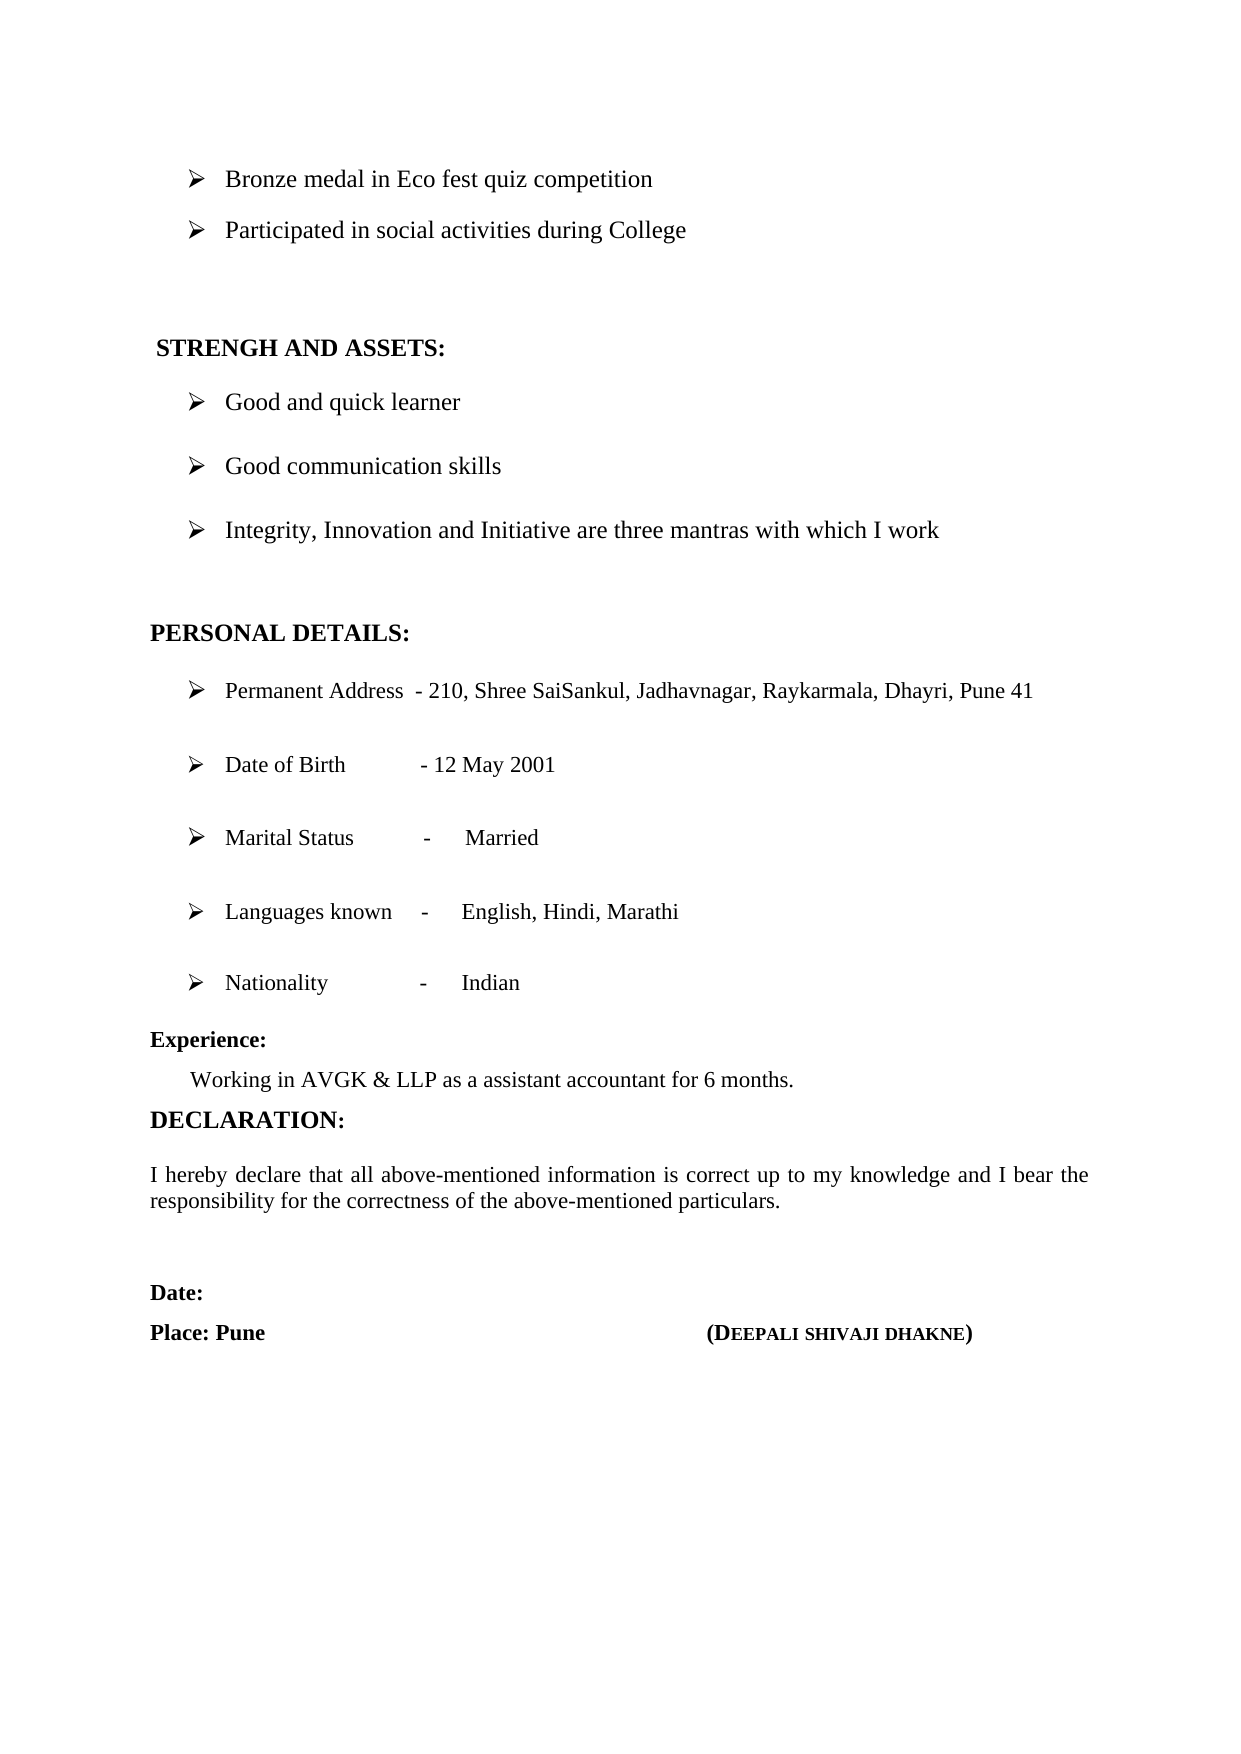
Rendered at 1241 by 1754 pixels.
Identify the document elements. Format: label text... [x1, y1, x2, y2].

text Working in AVGK & LLP as a assistant accountant for 6 months. [150, 1066, 1090, 1092]
list Permanent Address - 210, Shree SaiSankul, Jadhavnagar, Raykarmala, Dhayri, Pune 41 [187, 662, 1090, 713]
list Integrity, Innovation and Initiative are three mantras with which I work [187, 501, 1090, 553]
text Place: Pune (Deepali shivaji dhakne) [150, 1319, 1090, 1345]
text Experience: [150, 1027, 1090, 1053]
list Participated in social activities during College [187, 201, 1090, 252]
text PERSONAL DETAILS: [150, 618, 1090, 647]
text DECLARATION: [150, 1106, 1090, 1134]
text I hereby declare that all above-mentioned information is correct up to my knowledge and I bear the responsibility for the correctness of the above-mentioned particulars. [150, 1161, 1090, 1213]
list Good communication skills [187, 438, 1090, 489]
text Date: [150, 1279, 1090, 1306]
list Bronze medal in Eco fest quiz competition [187, 150, 1090, 201]
list Good and quick learner [187, 374, 1090, 425]
list Nationality - Indian [187, 956, 1090, 1003]
text STRENGH AND ASSETS: [150, 333, 1090, 361]
list Languages known - English, Hindi, Marathi [187, 886, 1090, 933]
list Marital Status - Married [187, 809, 1090, 860]
list Date of Birth - 12 May 2001 [187, 738, 1109, 785]
